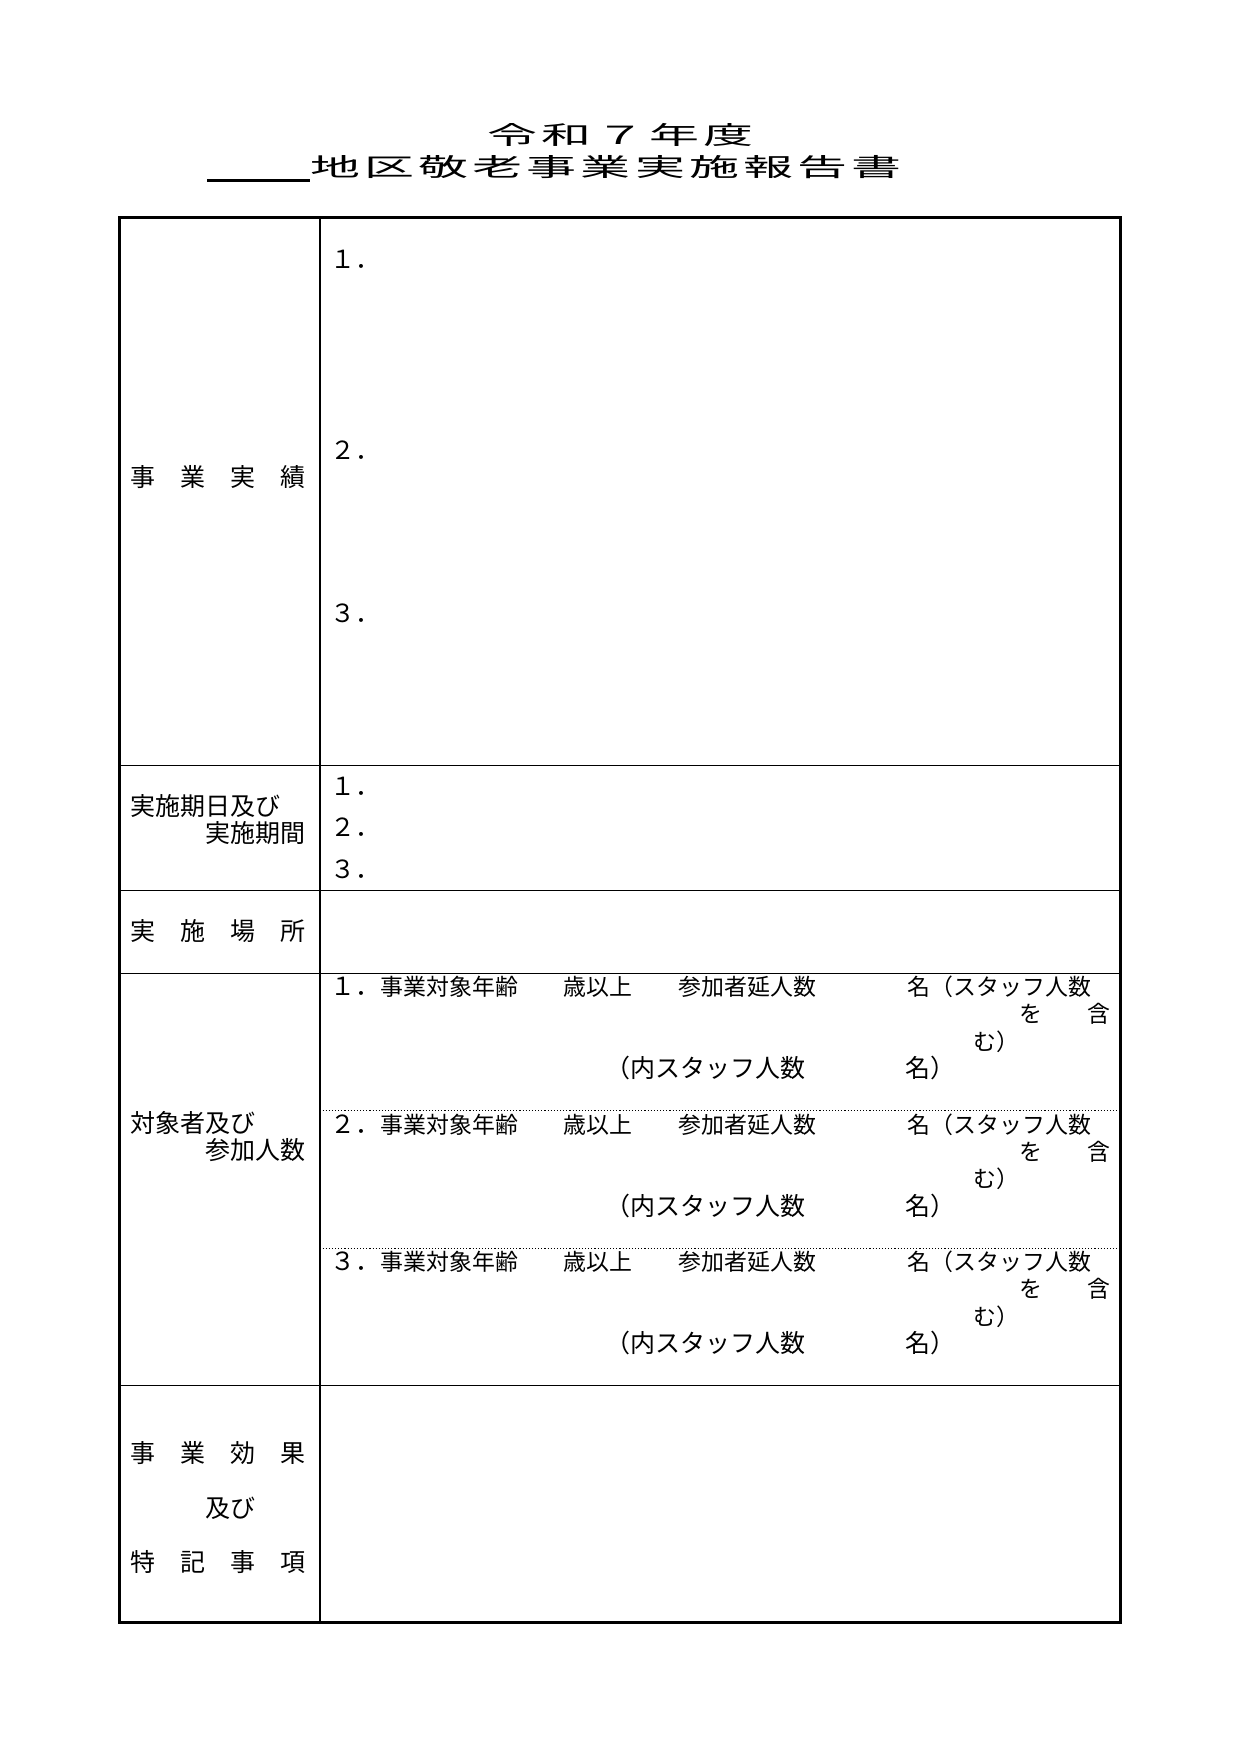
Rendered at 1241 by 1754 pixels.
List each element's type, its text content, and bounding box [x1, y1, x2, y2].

table_cell [321, 1386, 1119, 1621]
table_cell 実施期日及び 実施期間 [121, 766, 319, 890]
table_cell ２．事業対象年齢 歳以上 参加者延人数 名（スタッフ人数 を含む） （内スタッフ人数 名） [321, 1110, 1119, 1248]
table_header １． ２． ３． [321, 219, 1119, 765]
table_cell 実 施 場 所 [121, 891, 319, 973]
table_header 事 業 実 績 [121, 219, 319, 765]
table_cell 対象者及び 参加人数 [121, 974, 319, 1385]
table_cell １． ２． ３． [321, 766, 1119, 890]
table_cell 事 業 効 果 及び 特 記 事 項 [121, 1386, 319, 1621]
text 地区敬老事業実施報告書 [118, 151, 1122, 183]
table_cell １．事業対象年齢 歳以上 参加者延人数 名（スタッフ人数 を含む） （内スタッフ人数 名） [321, 974, 1119, 1110]
text 令和７年度 [118, 118, 1122, 151]
table_cell [321, 891, 1119, 973]
table_cell ３．事業対象年齢 歳以上 参加者延人数 名（スタッフ人数 を含む） （内スタッフ人数 名） [321, 1248, 1119, 1385]
